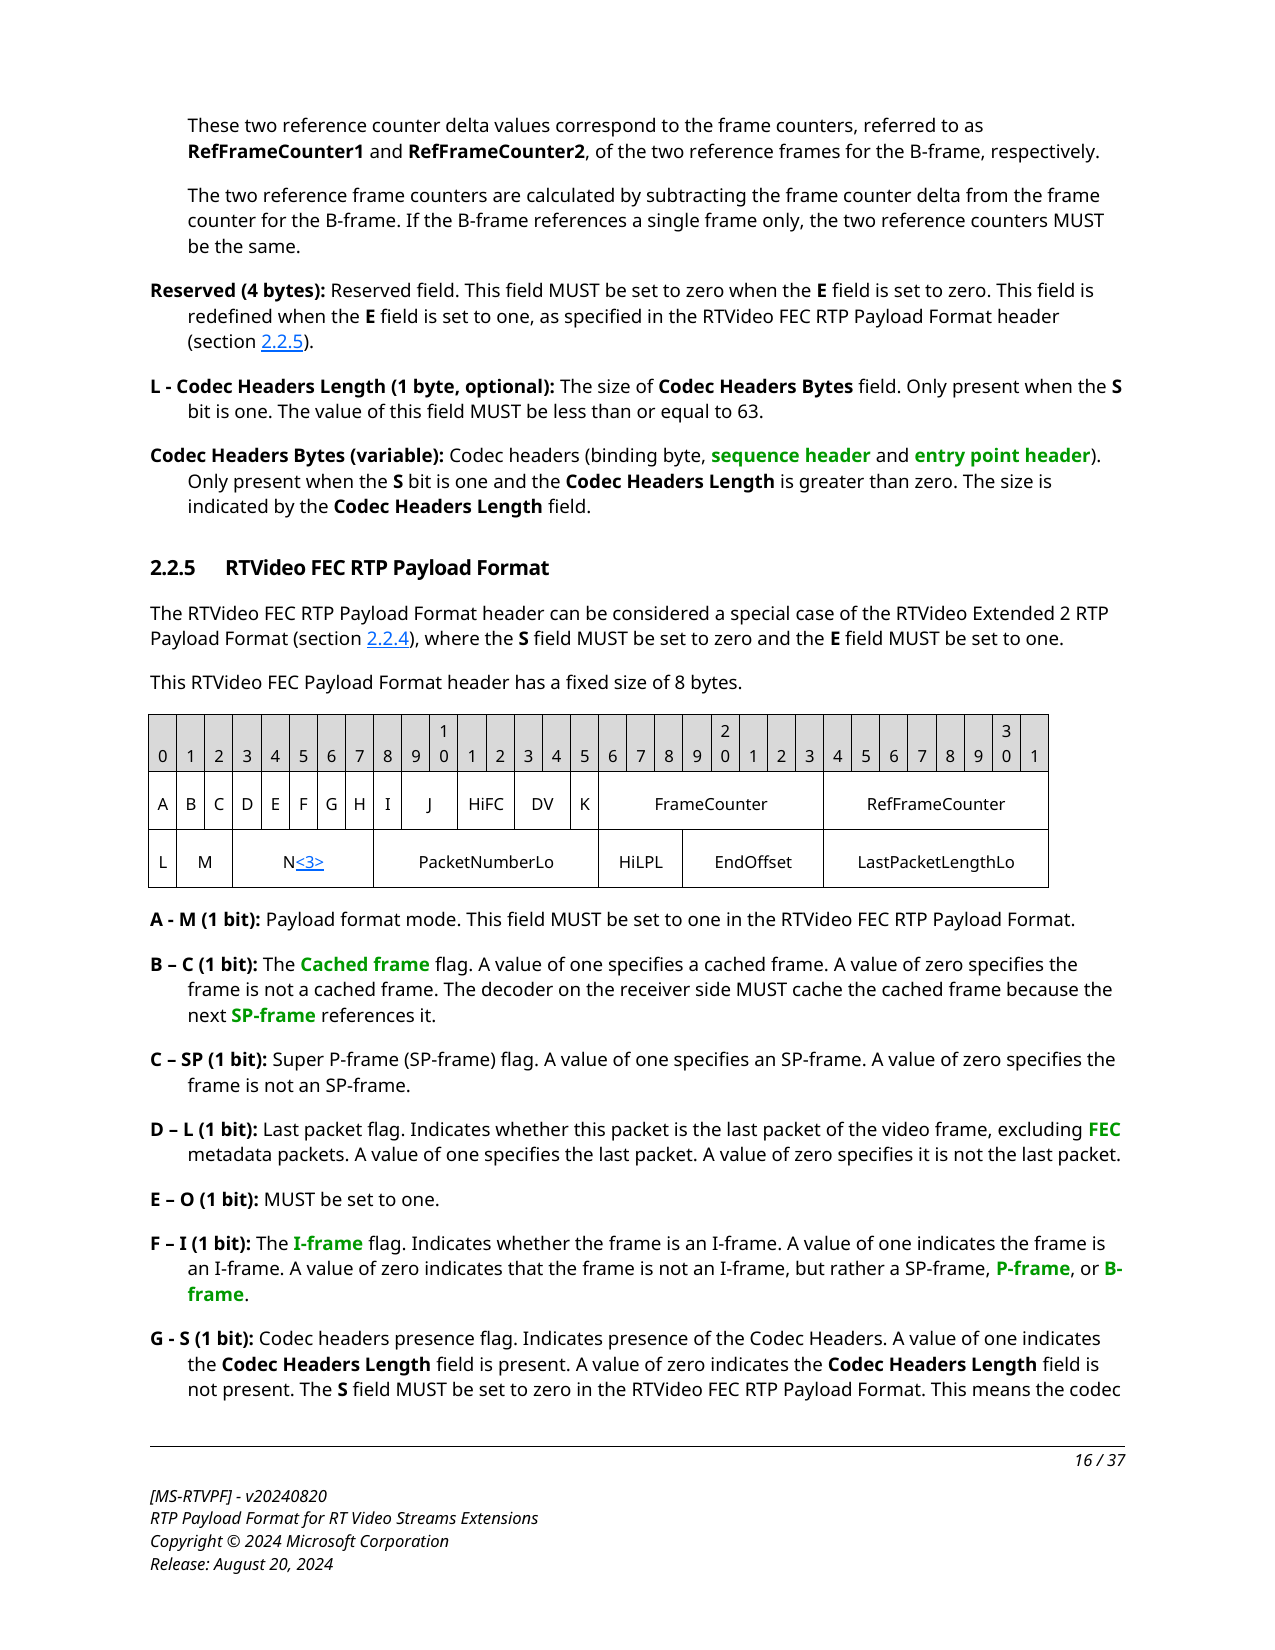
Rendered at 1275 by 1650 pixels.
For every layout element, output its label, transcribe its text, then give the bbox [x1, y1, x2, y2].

table_header 4 [824, 715, 851, 771]
text Reserved (4 bytes): Reserved field. This field MUST be set to zero when the E field is set to zero. This field is redefined when the E field is set to one, as specified in the RTVideo FEC RTP Payload Format header (section 2.2.5). [150, 278, 1125, 354]
table_cell EndOffset [683, 830, 823, 887]
table_cell G [318, 772, 345, 829]
table_header 1 [1021, 715, 1048, 771]
table_header 9 [683, 715, 711, 771]
table_cell F [290, 772, 317, 829]
table_cell HiFC [458, 772, 514, 829]
text E – O (1 bit): MUST be set to one. [150, 1186, 1125, 1211]
table_header 3 [796, 715, 823, 771]
table_cell N<3> [233, 830, 373, 887]
table_header 9 [402, 715, 429, 771]
text C – SP (1 bit): Super P-frame (SP-frame) flag. A value of one specifies an SP-frame. A value of zero specifies the frame is not an SP-frame. [150, 1046, 1125, 1097]
text L - Codec Headers Length (1 byte, optional): The size of Codec Headers Bytes field. Only present when the S bit is one. The value of this field MUST be less than or equal to 63. [150, 373, 1125, 424]
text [150, 1326, 1125, 1402]
table_cell FrameCounter [599, 772, 823, 829]
text D – L (1 bit): Last packet flag. Indicates whether this packet is the last packet of the video frame, excluding FEC metadata packets. A value of one specifies the last packet. A value of zero specifies it is not the last packet. [150, 1116, 1125, 1167]
table_cell M [177, 830, 232, 887]
table_cell PacketNumberLo [374, 830, 598, 887]
table_header 3 0 [993, 715, 1020, 771]
table_header 0 [149, 715, 176, 771]
table_cell A [149, 772, 176, 829]
table_header 7 [908, 715, 936, 771]
table_header 3 [233, 715, 261, 771]
table_header 1 0 [430, 715, 457, 771]
table_header 6 [318, 715, 345, 771]
table_cell K [571, 772, 598, 829]
table_cell I [374, 772, 401, 829]
text A - M (1 bit): Payload format mode. This field MUST be set to one in the RTVideo FEC RTP Payload Format. [150, 907, 1125, 932]
table_header 8 [937, 715, 964, 771]
text The RTVideo FEC RTP Payload Format header can be considered a special case of the RTVideo Extended 2 RTP Payload Format (section 2.2.4), where the S field MUST be set to zero and the E field MUST be set to one. [150, 600, 1125, 651]
text This RTVideo FEC Payload Format header has a fixed size of 8 bytes. [150, 669, 1125, 695]
table_header 5 [852, 715, 879, 771]
table_cell C [205, 772, 232, 829]
text B – C (1 bit): The Cached frame flag. A value of one specifies a cached frame. A value of zero specifies the frame is not a cached frame. The decoder on the receiver side MUST cache the cached frame because the next SP-frame references it. [150, 951, 1125, 1028]
table_header 1 [458, 715, 486, 771]
table_cell HiLPL [599, 830, 682, 887]
text The two reference frame counters are calculated by subtracting the frame counter delta from the frame counter for the B-frame. If the B-frame references a single frame only, the two reference counters MUST be the same. [187, 182, 1125, 259]
table_cell B [177, 772, 204, 829]
table_header 7 [627, 715, 654, 771]
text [187, 112, 1125, 163]
table_header 2 [768, 715, 795, 771]
table_cell LastPacketLengthLo [824, 830, 1048, 887]
table_header 2 [205, 715, 232, 771]
table_header 1 [177, 715, 204, 771]
table_cell H [346, 772, 373, 829]
table_header 4 [543, 715, 570, 771]
table_header 5 [571, 715, 598, 771]
table_header 2 0 [712, 715, 739, 771]
table_header 1 [740, 715, 767, 771]
table_cell RefFrameCounter [824, 772, 1048, 829]
table_cell L [149, 830, 176, 887]
table_header 6 [880, 715, 907, 771]
table_header 3 [515, 715, 542, 771]
table_cell E [262, 772, 289, 829]
table_header 4 [262, 715, 289, 771]
table_cell DV [515, 772, 570, 829]
text F – I (1 bit): The I-frame flag. Indicates whether the frame is an I-frame. A value of one indicates the frame is an I-frame. A value of zero indicates that the frame is not an I-frame, but rather a SP-frame, P-frame, or B-frame. [150, 1230, 1125, 1307]
table_header 7 [346, 715, 373, 771]
table_header 8 [374, 715, 401, 771]
table_header 9 [965, 715, 992, 771]
table_cell J [402, 772, 457, 829]
subtitle RTVideo FEC RTP Payload Format [150, 553, 1125, 581]
table_header 8 [655, 715, 682, 771]
table_header 6 [599, 715, 626, 771]
text Codec Headers Bytes (variable): Codec headers (binding byte, sequence header and entry point header). Only present when the S bit is one and the Codec Headers Length is greater than zero. The size is indicated by the Codec Headers Length field. [150, 443, 1125, 519]
table_header 2 [487, 715, 514, 771]
table_cell D [233, 772, 261, 829]
table_header 5 [290, 715, 317, 771]
